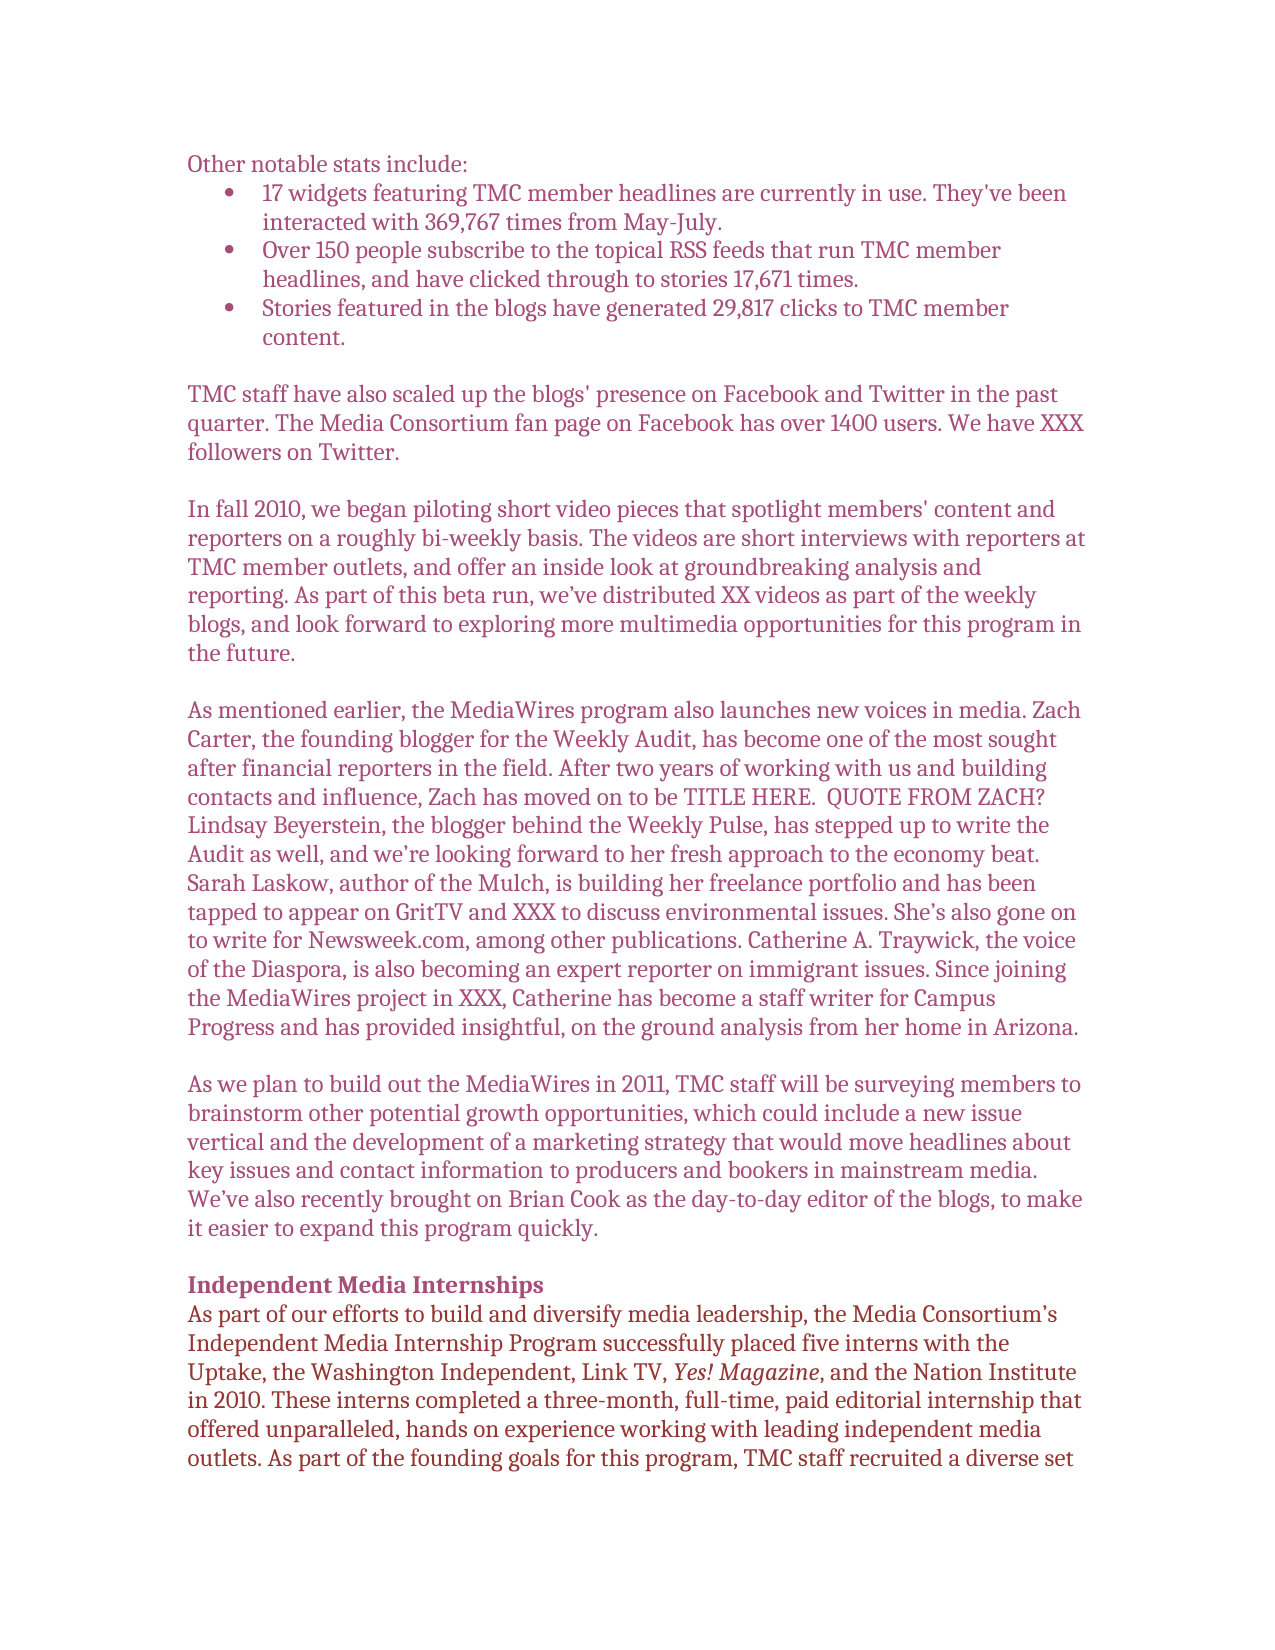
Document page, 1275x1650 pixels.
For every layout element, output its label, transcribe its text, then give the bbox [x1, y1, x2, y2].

text In fall 2010, we began piloting short video pieces that spotlight members' content and reporters on a roughly bi-weekly basis. The videos are short interviews with reporters at TMC member outlets, and offer an inside look at groundbreaking analysis and reporting. As part of this beta run, we’ve distributed XX videos as part of the weekly blogs, and look forward to exploring more multimedia opportunities for this program in the future. [187, 495, 1087, 667]
text As we plan to build out the MediaWires in 2011, TMC staff will be surveying members to brainstorm other potential growth opportunities, which could include a new issue vertical and the development of a marketing strategy that would move headlines about key issues and contact information to producers and bookers in mainstream media. We’ve also recently brought on Brian Cook as the day-to-day editor of the blogs, to make it easier to expand this program quickly. [187, 1070, 1087, 1242]
list Over 150 people subscribe to the topical RSS feeds that run TMC member headlines, and have clicked through to stories 17,671 times. [225, 236, 1087, 294]
text As mentioned earlier, the MediaWires program also launches new voices in media. Zach Carter, the founding blogger for the Weekly Audit, has become one of the most sought after financial reporters in the field. After two years of working with us and building contacts and influence, Zach has moved on to be TITLE HERE. QUOTE FROM ZACH? Lindsay Beyerstein, the blogger behind the Weekly Pulse, has stepped up to write the Audit as well, and we’re looking forward to her fresh approach to the economy beat. Sarah Laskow, author of the Mulch, is building her freelance portfolio and has been tapped to appear on GritTV and XXX to discuss environmental issues. She’s also gone on to write for Newsweek.com, among other publications. Catherine A. Traywick, the voice of the Diaspora, is also becoming an expert reporter on immigrant issues. Since joining the MediaWires project in XXX, Catherine has become a staff writer for Campus Progress and has provided insightful, on the ground analysis from her home in Arizona. [187, 696, 1087, 1041]
text Independent Media Internships [187, 1271, 1087, 1300]
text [187, 1300, 1087, 1472]
list 17 widgets featuring TMC member headlines are currently in use. They've been interacted with 369,767 times from May-July. [225, 179, 1087, 236]
list Stories featured in the blogs have generated 29,817 clicks to TMC member content. [225, 294, 1087, 351]
text TMC staff have also scaled up the blogs' presence on Facebook and Twitter in the past quarter. The Media Consortium fan page on Facebook has over 1400 users. We have XXX followers on Twitter. [187, 380, 1087, 466]
text Other notable stats include: [187, 150, 1087, 179]
